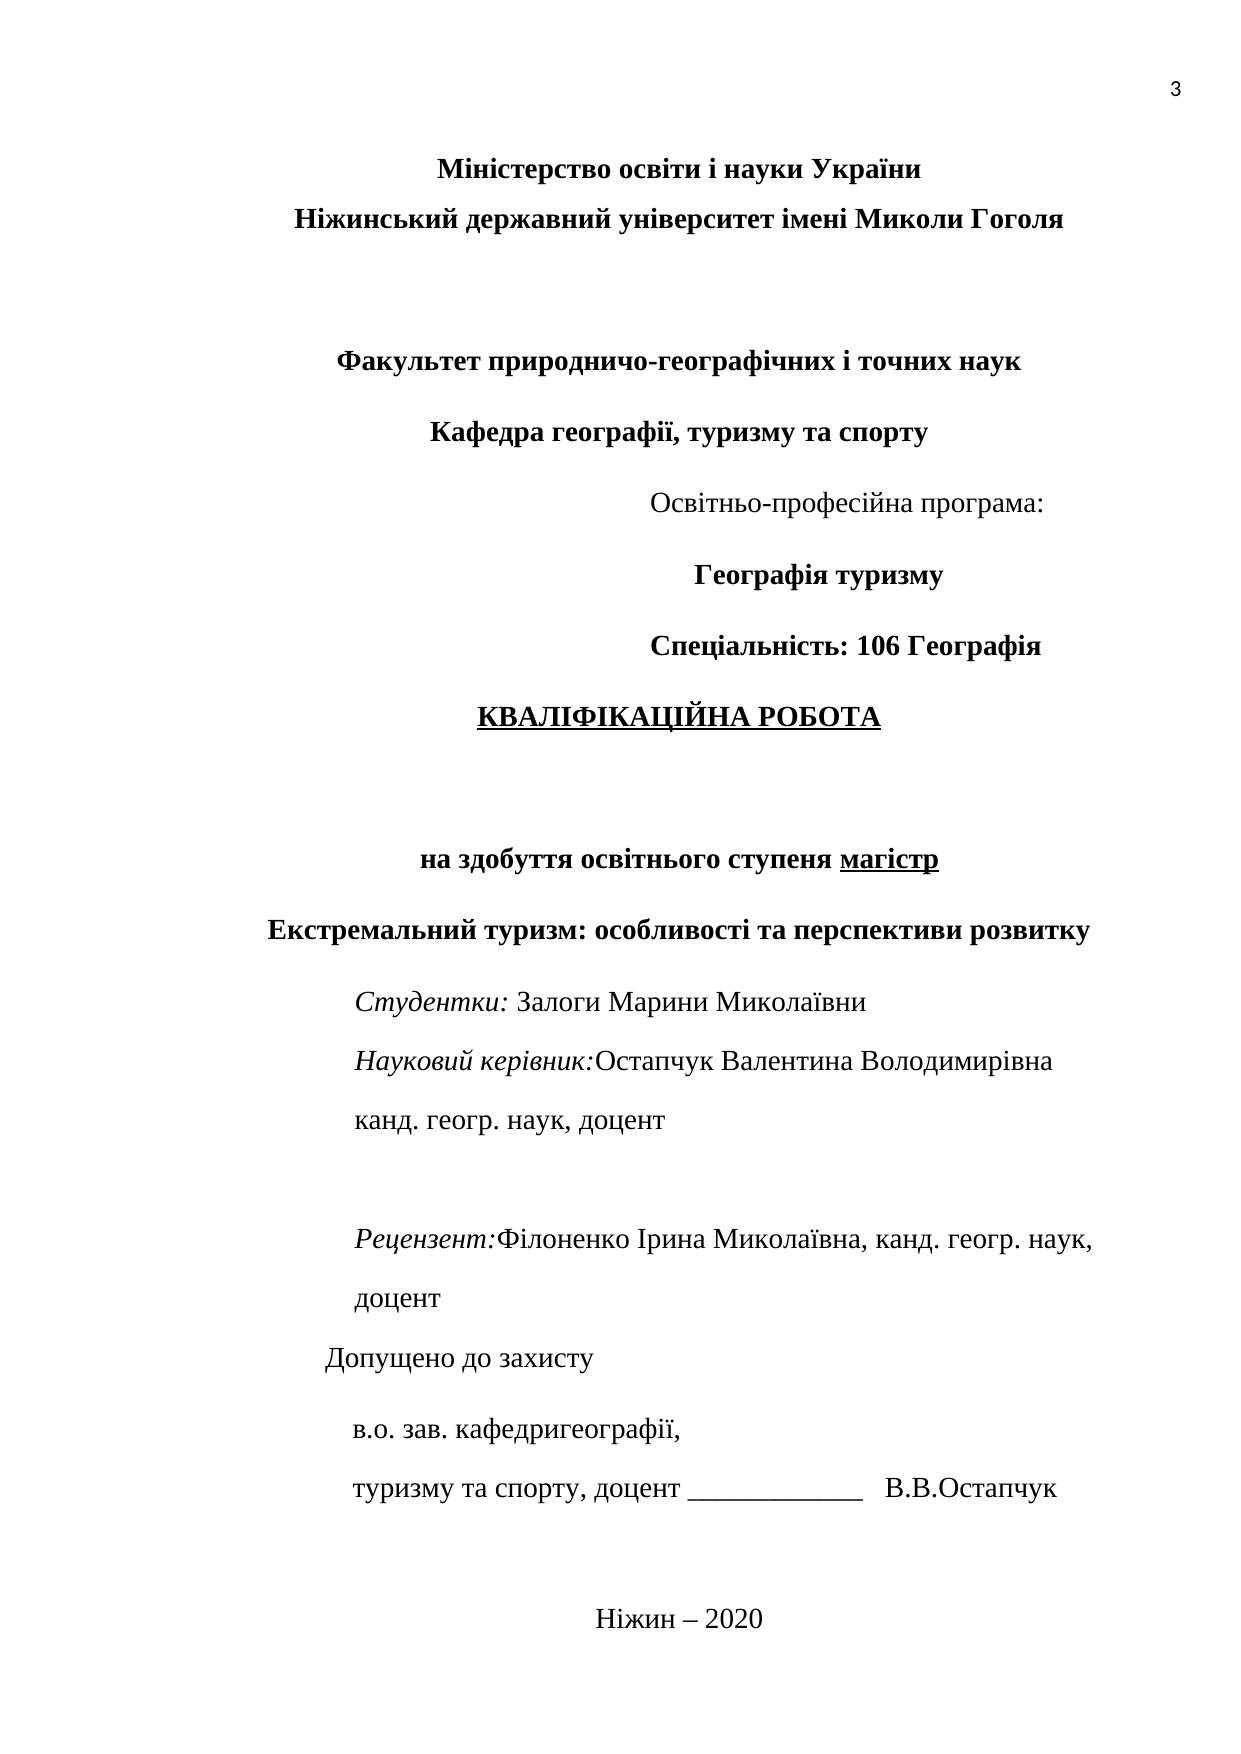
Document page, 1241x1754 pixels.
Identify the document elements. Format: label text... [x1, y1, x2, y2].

text Рецензент:Філоненко Ірина Миколаївна, канд. геогр. наук, [177, 1221, 1181, 1255]
text Спеціальність: 106 Географія [177, 628, 1181, 661]
text Освітньо-професійна програма: [177, 486, 1181, 519]
text Допущено до захисту [177, 1340, 1181, 1373]
text доцент [177, 1281, 1181, 1314]
text Науковий керівник:Остапчук Валентина Володимирівна [177, 1043, 1181, 1077]
text Ніжин – 2020 [177, 1601, 1181, 1634]
text канд. геогр. наук, доцент [177, 1102, 1181, 1136]
subtitle Міністерство освіти і науки України [177, 151, 1181, 184]
text Факультет природничо-географічних і точних наук [177, 343, 1181, 377]
text на здобуття освітнього ступеня магістр [177, 841, 1181, 875]
text Географія туризму [620, 557, 1181, 590]
text Екстремальний туризм: особливості та перспективи розвитку [177, 912, 1181, 946]
text в.о. зав. кафедригеографії, [177, 1411, 1181, 1444]
text Студентки: Залоги Марини Миколаївни [177, 984, 1181, 1017]
text Ніжинський державний університет імені Миколи Гоголя [177, 201, 1181, 234]
text туризму та спорту, доцент ____________ В.В.Остапчук [177, 1470, 1181, 1504]
text КВАЛІФІКАЦІЙНА РОБОТА [177, 699, 1181, 733]
text Кафедра географії, туризму та спорту [177, 414, 1181, 448]
